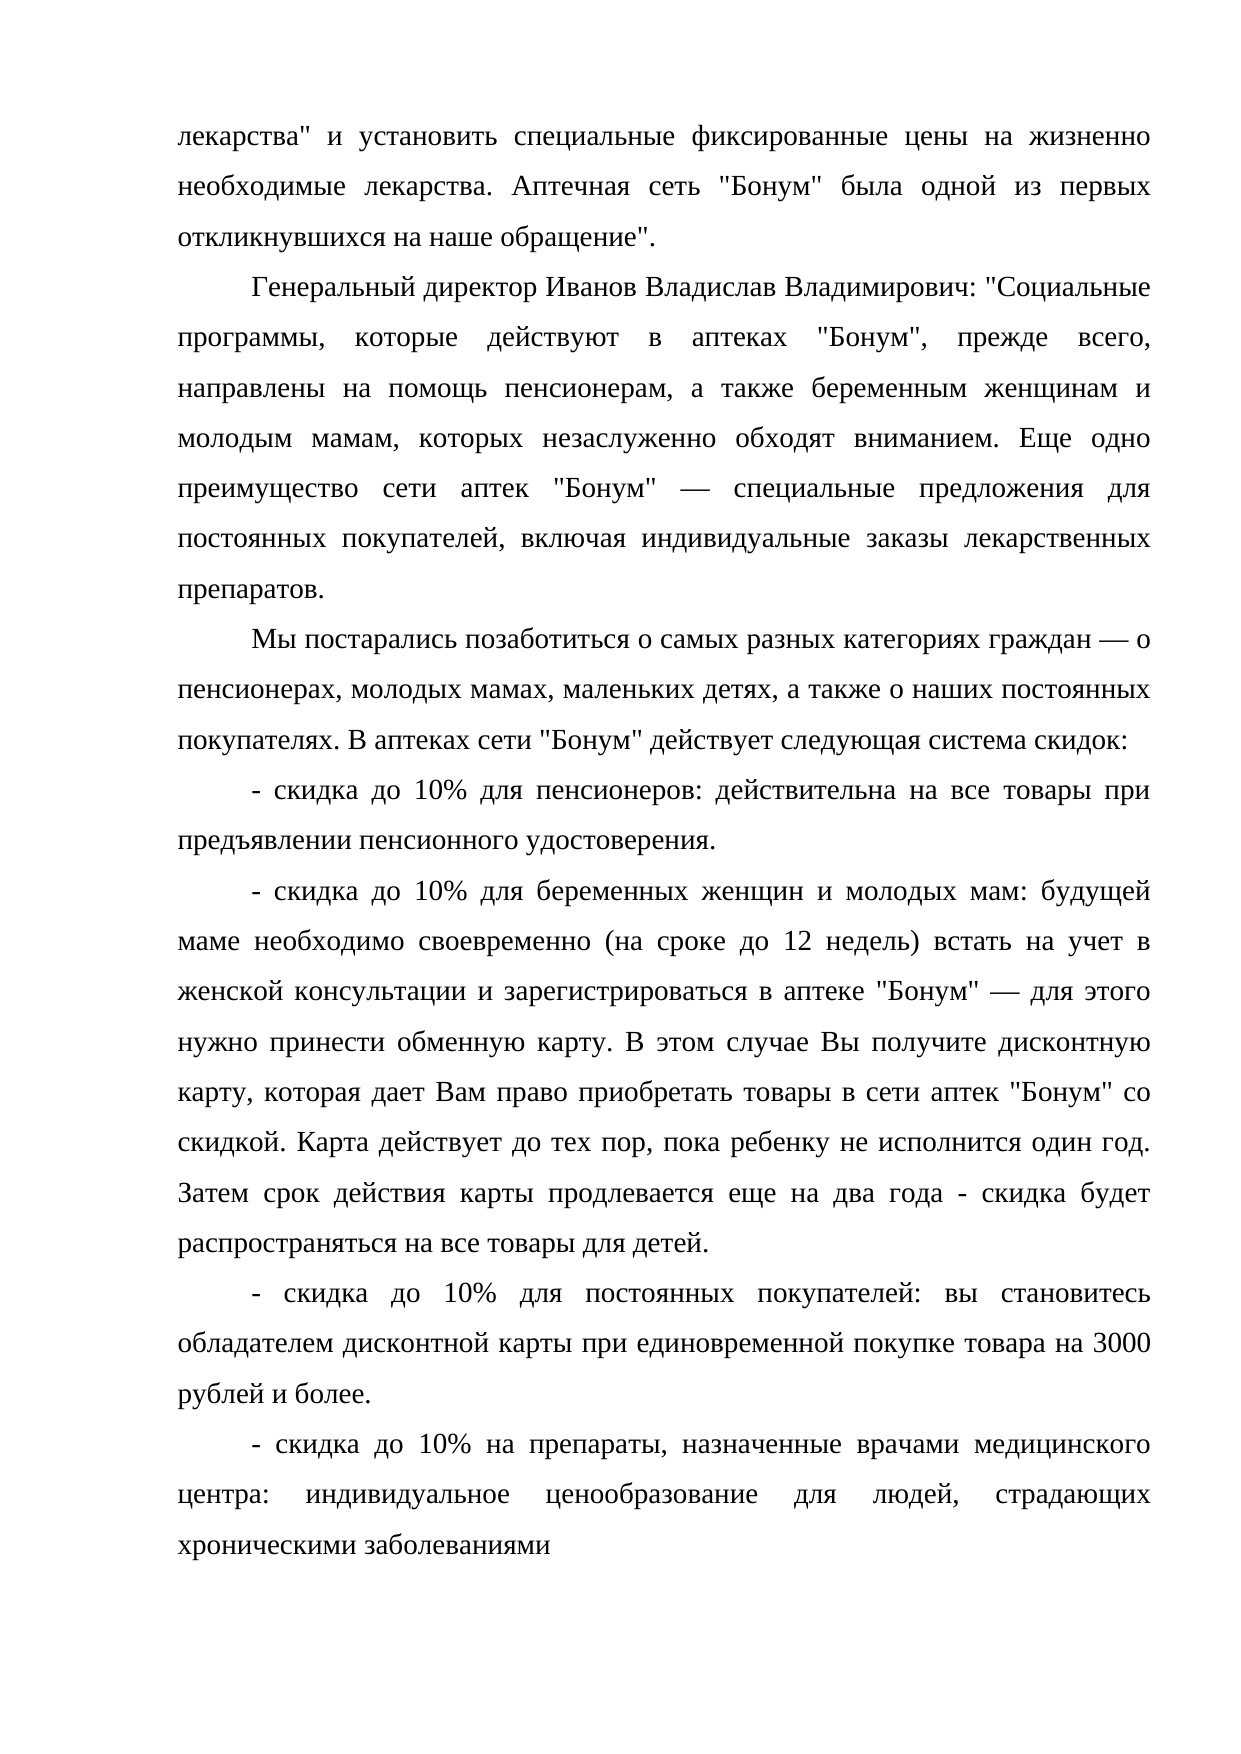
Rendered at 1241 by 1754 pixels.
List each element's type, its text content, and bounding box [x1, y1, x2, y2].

text Генеральный директор Иванов Владислав Владимирович: "Социальные программы, которые действуют в аптеках "Бонум", прежде всего, направлены на помощь пенсионерам, а также беременным женщинам и молодым мамам, которых незаслуженно обходят вниманием. Еще одно преимущество сети аптек "Бонум" — специальные предложения для постоянных покупателей, включая индивидуальные заказы лекарственных препаратов. [177, 269, 1152, 604]
text - скидка до 10% для пенсионеров: действительна на все товары при предъявлении пенсионного удостоверения. [177, 772, 1152, 856]
text Мы постарались позаботиться о самых разных категориях граждан — о пенсионерах, молодых мамах, маленьких детях, а также о наших постоянных покупателях. В аптеках сети "Бонум" действует следующая система скидок: [177, 621, 1152, 755]
text - скидка до 10% для беременных женщин и молодых мам: будущей маме необходимо своевременно (на сроке до 12 недель) встать на учет в женской консультации и зарегистрироваться в аптеке "Бонум" — для этого нужно принести обменную карту. В этом случае Вы получите дисконтную карту, которая дает Вам право приобретать товары в сети аптек "Бонум" со скидкой. Карта действует до тех пор, пока ребенку не исполнится один год. Затем срок действия карты продлевается еще на два года - скидка будет распространяться на все товары для детей. [177, 873, 1152, 1258]
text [177, 118, 1152, 252]
text - скидка до 10% на препараты, назначенные врачами медицинского центра: индивидуальное ценообразование для людей, страдающих хроническими заболеваниями [177, 1426, 1152, 1560]
text - скидка до 10% для постоянных покупателей: вы становитесь обладателем дисконтной карты при единовременной покупке товара на 3000 рублей и более. [177, 1275, 1152, 1409]
